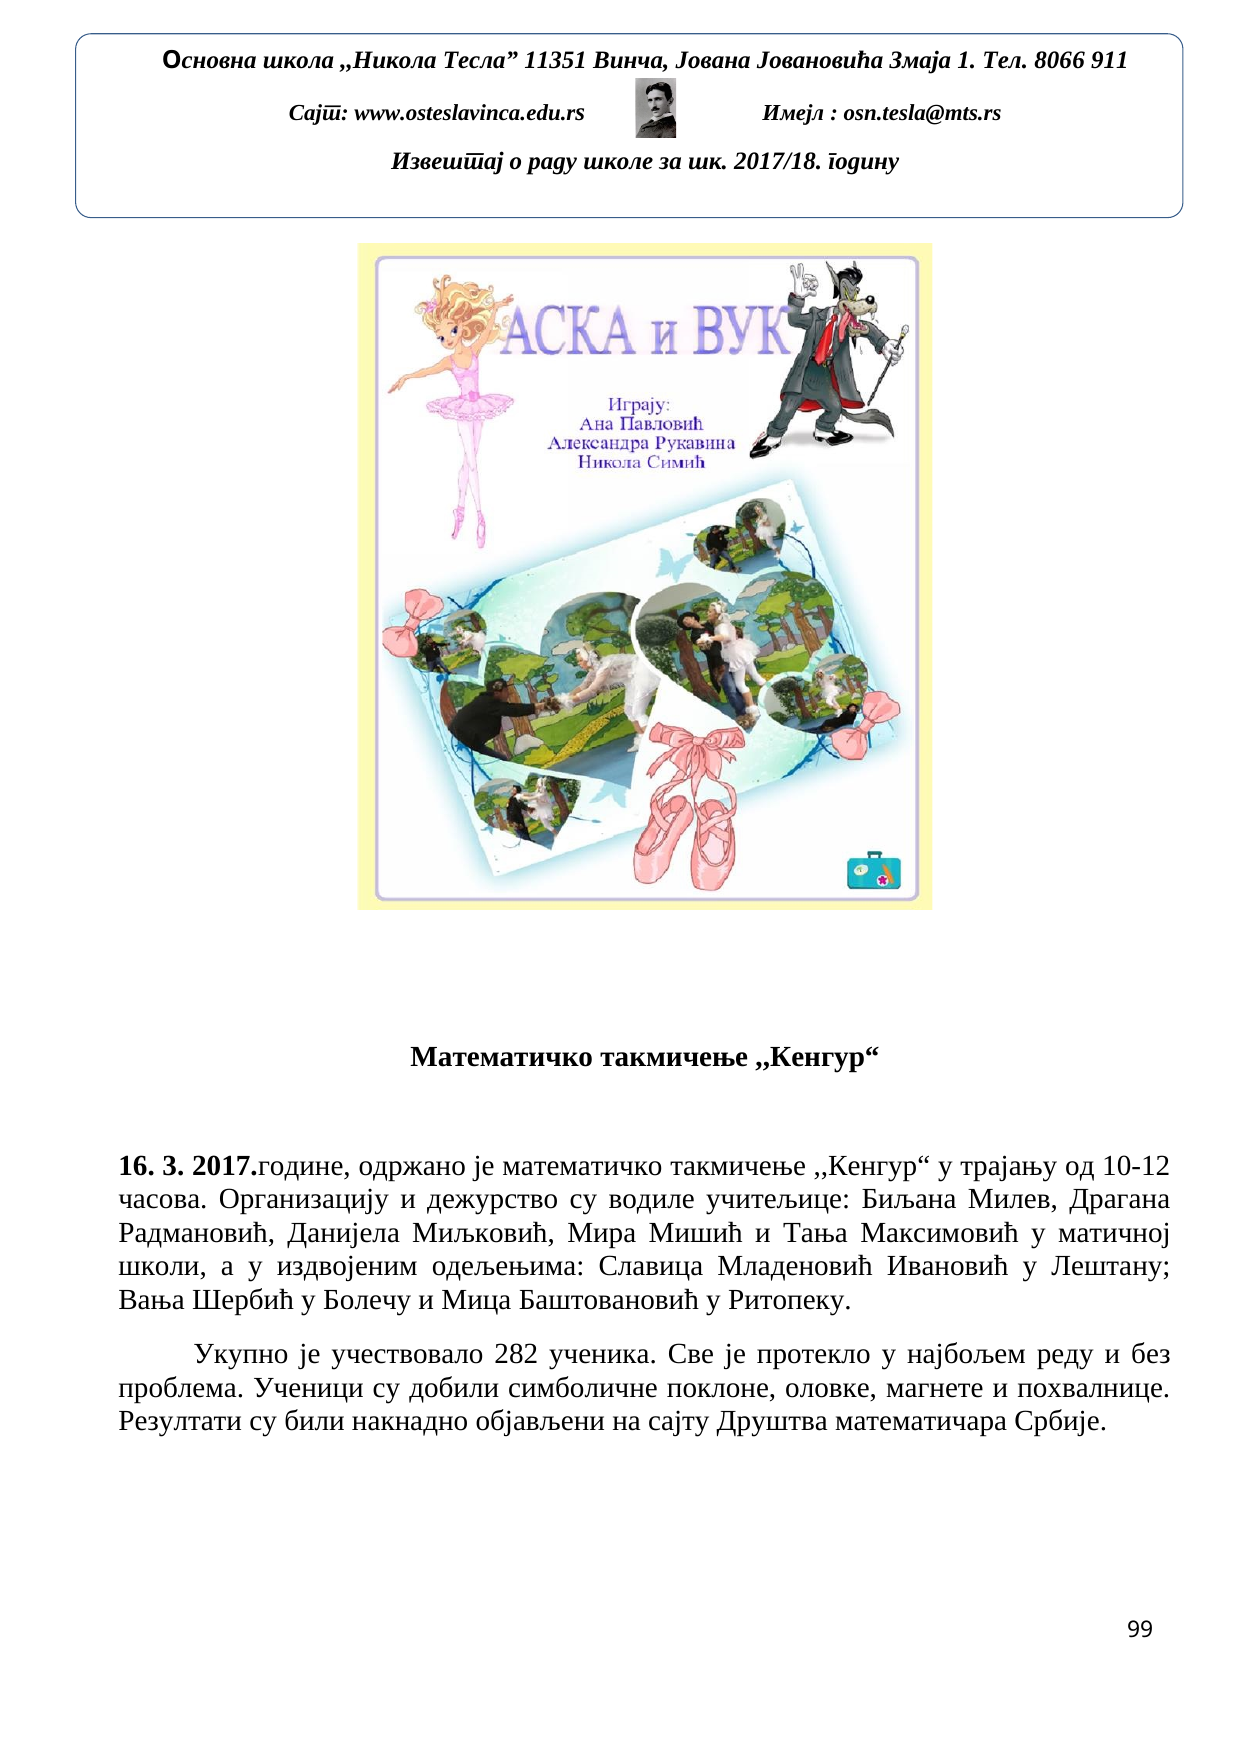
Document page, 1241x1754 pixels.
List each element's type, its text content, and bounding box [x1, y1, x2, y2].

picture [357, 243, 933, 910]
text Укупно је учествовало 282 ученика. Све је протекло у најбољем реду и без проблема. Ученици су добили симболичне поклоне, оловке, магнете и похвалнице. Резултати су били накнадно објављени на сајту Друштва математичара Србије. [118, 1336, 1172, 1437]
text 16. 3. 2017.године, одржано је математичко такмичење ,,Кенгур“ у трајању од 10-12 часова. Организацију и дежурство су водиле учитељице: Биљана Милев, Драгана Радмановић, Данијела Миљковић, Мира Мишић и Тања Максимовић у матичној школи, а у издвојеним одељењима: Славица Младеновић Ивановић у Лештану; Вања Шербић у Болечу и Мица Баштовановић у Ритопеку. [118, 1148, 1172, 1316]
picture [635, 78, 677, 138]
text Математичко такмичење ,,Кенгур“ [118, 1039, 1172, 1073]
